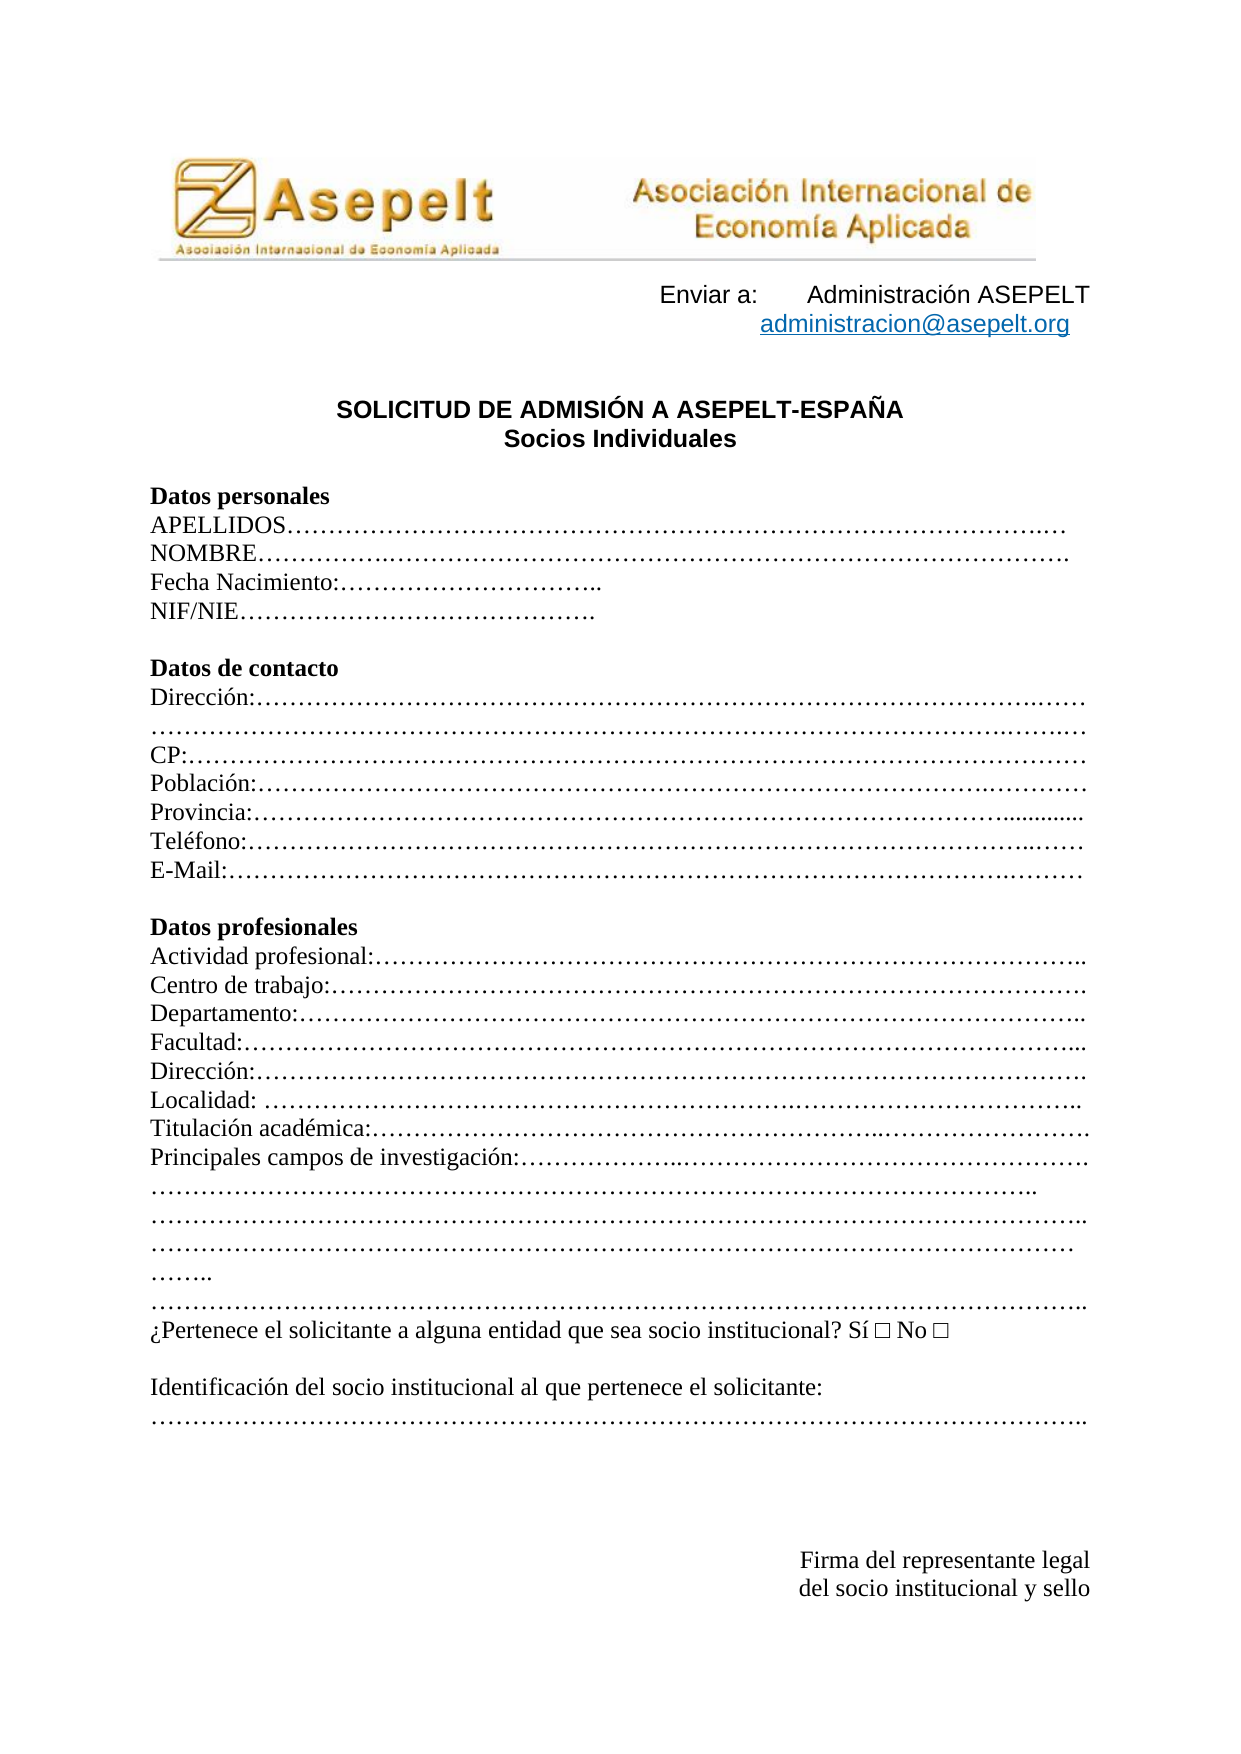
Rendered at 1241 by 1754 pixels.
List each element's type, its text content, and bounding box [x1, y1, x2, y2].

text NIF/NIE……………………………………. [150, 596, 1090, 625]
text del socio institucional y sello [150, 1573, 1090, 1602]
text Enviar a: Administración ASEPELT [150, 280, 1090, 308]
text ………………………………………………………………………………………………….. [150, 1401, 1090, 1430]
text Identificación del socio institucional al que pertenece el solicitante: [150, 1372, 1090, 1401]
text Localidad: ……………………………………………………….…………………………….. [150, 1085, 1090, 1113]
text Datos de contacto [150, 653, 1090, 682]
text Actividad profesional:………………………………………………………………………….. [150, 941, 1090, 970]
text Firma del representante legal [150, 1545, 1090, 1573]
text Dirección:………………………………………………………………………………………. [150, 1056, 1090, 1085]
text CP:……………………………………………………………………………………………… [150, 740, 1090, 768]
text Fecha Nacimiento:………………………….. [150, 567, 1090, 596]
text NOMBRE…………….………………………………………………………………………. [150, 538, 1090, 567]
text Facultad:………………………………………………………………………………………... [150, 1027, 1090, 1056]
text Dirección:………………………………………………………………………………….…… [150, 682, 1090, 711]
text Departamento:………………………………………………………………………………….. [150, 998, 1090, 1027]
text ¿Pertenece el solicitante a alguna entidad que sea socio institucional? Sí □ No □ [150, 1315, 1090, 1343]
picture [150, 150, 1036, 261]
text ……………………………………………………………………………………………..…………………………………………………………………………………………………..……………………………………………………………………………………………………….. [150, 1171, 1090, 1286]
text Población:…………………………………………………………………………….………… [150, 768, 1090, 797]
text Centro de trabajo:………………………………………………………………………………. [150, 970, 1090, 998]
text Socios Individuales [150, 423, 1090, 452]
text Datos profesionales [150, 912, 1090, 941]
text APELLIDOS……………………………………………………………………………….… [150, 510, 1090, 538]
text ………………………………………………………………………………………….…….… [150, 711, 1090, 740]
text Principales campos de investigación:………………..…………………………………………. [150, 1142, 1090, 1171]
text administracion@asepelt.org [666, 308, 1090, 337]
text Provincia:………………………………………………………………………………............. [150, 797, 1090, 826]
text ………………………………………………………………………………………………….. [150, 1286, 1090, 1315]
text SOLICITUD DE ADMISIÓN A ASEPELT-ESPAÑA [150, 395, 1090, 423]
text Teléfono:…………………………………………………………………………………..…… [150, 826, 1090, 855]
text E-Mail:………………………………………………………………………………….……… [150, 855, 1090, 883]
text Datos personales [150, 481, 1090, 510]
text Titulación académica:……………………………………………………..……………………. [150, 1113, 1090, 1142]
